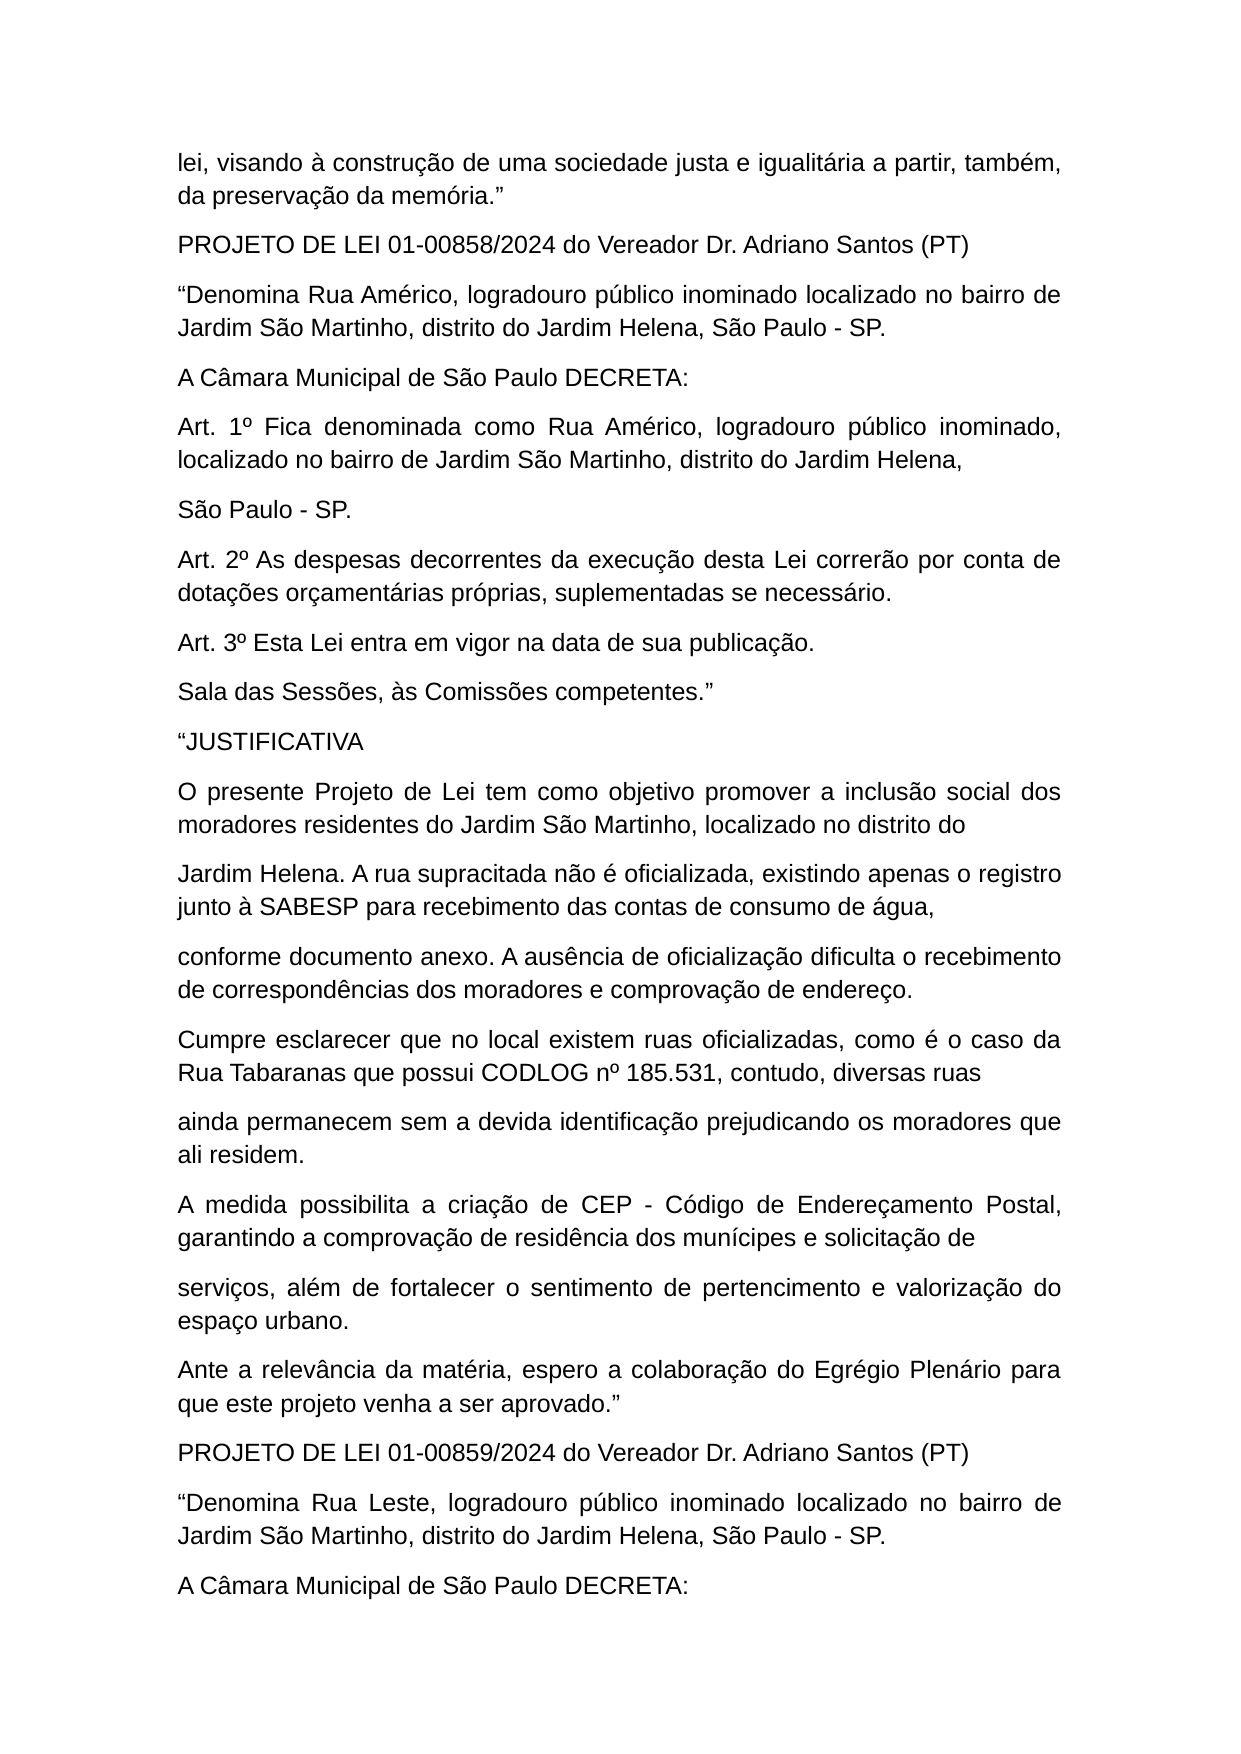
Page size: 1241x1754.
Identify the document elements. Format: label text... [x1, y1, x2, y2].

text “JUSTIFICATIVA [177, 727, 1063, 756]
text Jardim Helena. A rua supracitada não é oficializada, existindo apenas o registro junto à SABESP para recebimento das contas de consumo de água, [177, 859, 1063, 921]
text Ante a relevância da matéria, espero a colaboração do Egrégio Plenário para que este projeto venha a ser aprovado.” [177, 1356, 1063, 1417]
text São Paulo - SP. [177, 495, 1063, 524]
text “Denomina Rua Leste, logradouro público inominado localizado no bairro de Jardim São Martinho, distrito do Jardim Helena, São Paulo - SP. [177, 1488, 1063, 1550]
text A Câmara Municipal de São Paulo DECRETA: [177, 363, 1063, 391]
text A Câmara Municipal de São Paulo DECRETA: [177, 1571, 1063, 1599]
text A medida possibilita a criação de CEP - Código de Endereçamento Postal, garantindo a comprovação de residência dos munícipes e solicitação de [177, 1190, 1063, 1252]
text lei, visando à construção de uma sociedade justa e igualitária a partir, também, da preservação da memória.” [177, 148, 1063, 209]
text PROJETO DE LEI 01-00858/2024 do Vereador Dr. Adriano Santos (PT) [177, 230, 1063, 259]
text ainda permanecem sem a devida identificação prejudicando os moradores que ali residem. [177, 1107, 1063, 1169]
text Cumpre esclarecer que no local existem ruas oficializadas, como é o caso da Rua Tabaranas que possui CODLOG nº 185.531, contudo, diversas ruas [177, 1025, 1063, 1086]
text Sala das Sessões, às Comissões competentes.” [177, 677, 1063, 706]
text “Denomina Rua Américo, logradouro público inominado localizado no bairro de Jardim São Martinho, distrito do Jardim Helena, São Paulo - SP. [177, 280, 1063, 342]
text PROJETO DE LEI 01-00859/2024 do Vereador Dr. Adriano Santos (PT) [177, 1438, 1063, 1467]
text serviços, além de fortalecer o sentimento de pertencimento e valorização do espaço urbano. [177, 1273, 1063, 1334]
text Art. 3º Esta Lei entra em vigor na data de sua publicação. [177, 627, 1063, 656]
text Art. 2º As despesas decorrentes da execução desta Lei correrão por conta de dotações orçamentárias próprias, suplementadas se necessário. [177, 545, 1063, 607]
text Art. 1º Fica denominada como Rua Américo, logradouro público inominado, localizado no bairro de Jardim São Martinho, distrito do Jardim Helena, [177, 412, 1063, 474]
text conforme documento anexo. A ausência de oficialização dificulta o recebimento de correspondências dos moradores e comprovação de endereço. [177, 942, 1063, 1004]
text O presente Projeto de Lei tem como objetivo promover a inclusão social dos moradores residentes do Jardim São Martinho, localizado no distrito do [177, 777, 1063, 838]
